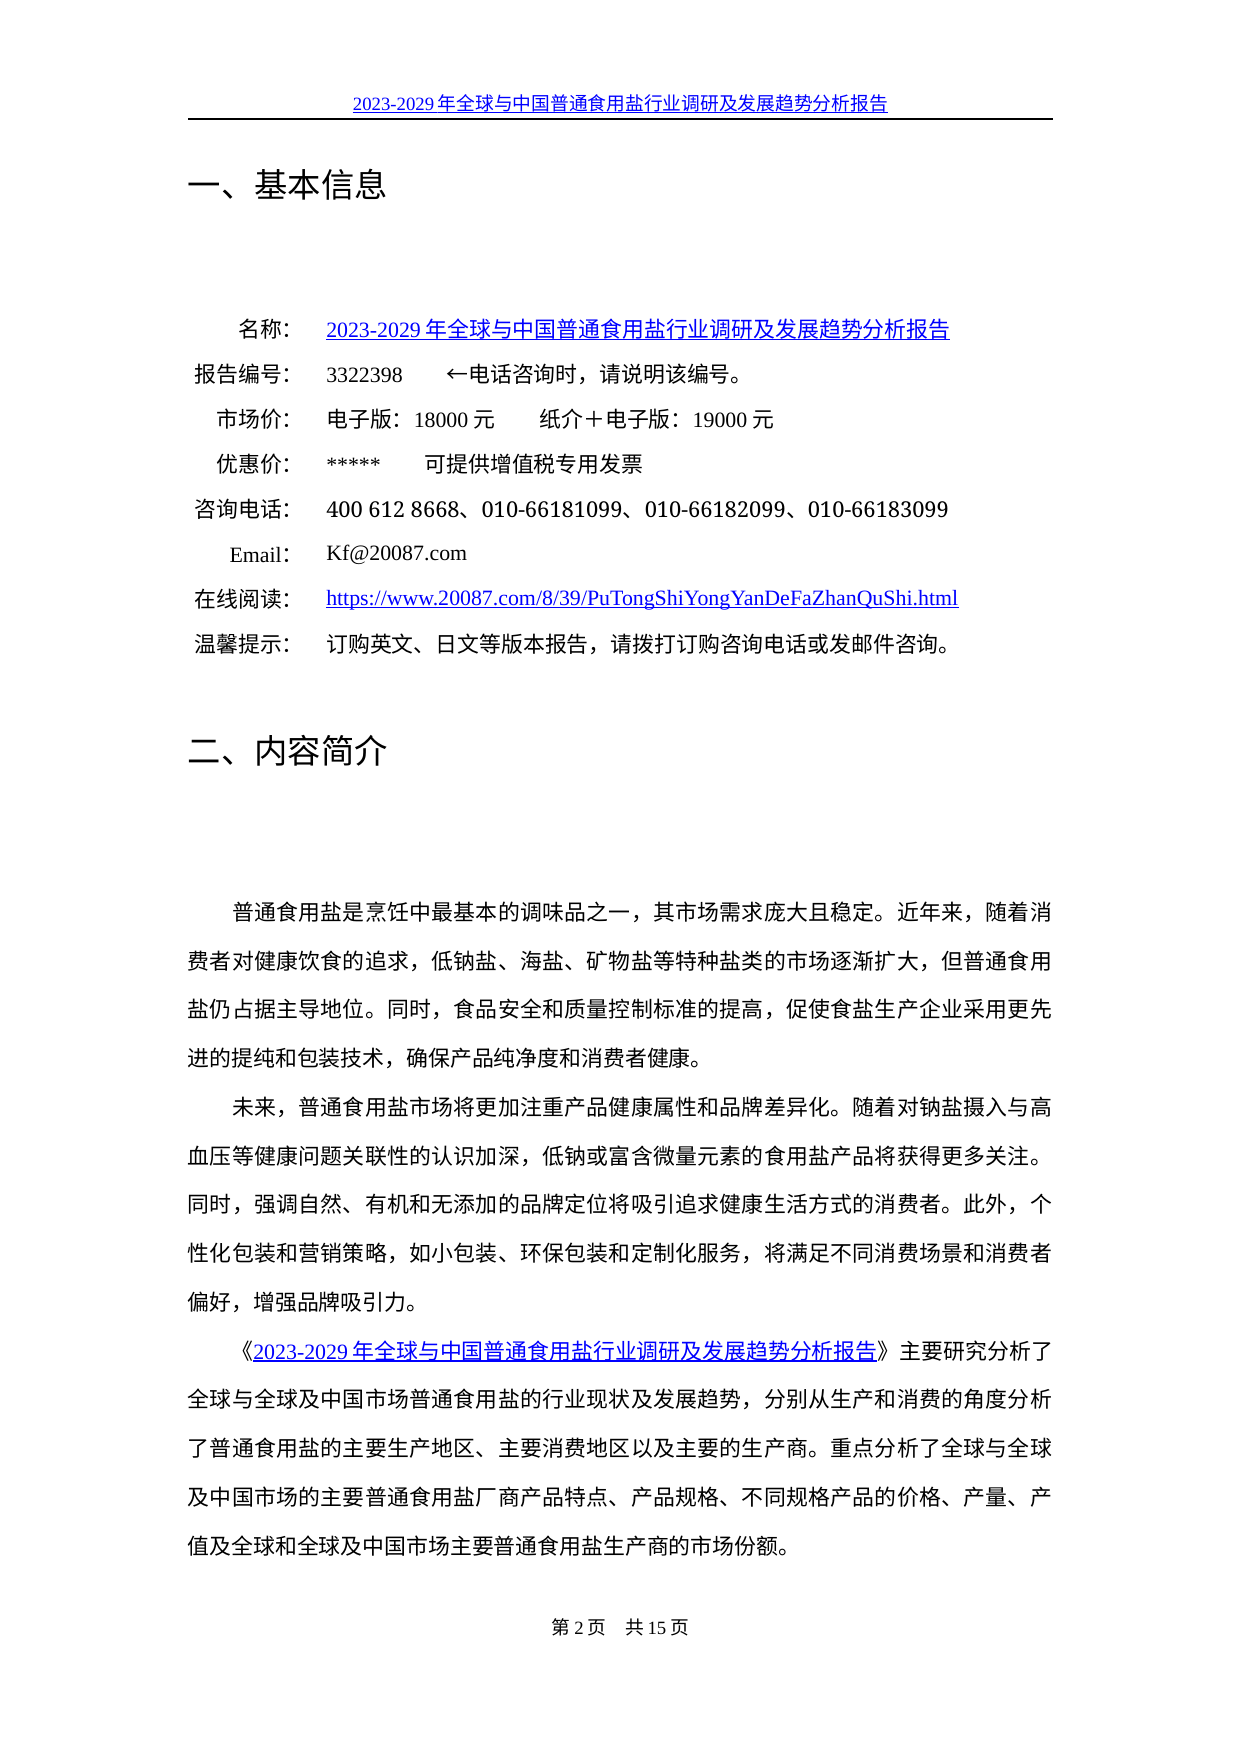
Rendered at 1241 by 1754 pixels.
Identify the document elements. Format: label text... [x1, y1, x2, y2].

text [187, 894, 1053, 1561]
table_cell Email： [167, 537, 315, 582]
title 二、内容简介 [187, 717, 1053, 782]
table_cell 市场价： [167, 402, 315, 447]
table_cell 报告编号： [167, 357, 315, 402]
table_cell 咨询电话： [167, 492, 315, 537]
table_cell 优惠价： [167, 447, 315, 492]
title 一、基本信息 [187, 150, 1053, 215]
table_cell 订购英文、日文等版本报告，请拨打订购咨询电话或发邮件咨询。 [315, 627, 1073, 672]
table_header 名称： [167, 312, 315, 357]
table_header 2023-2029年全球与中国普通食用盐行业调研及发展趋势分析报告 [315, 312, 1073, 357]
table_cell 在线阅读： [167, 582, 315, 627]
table_cell 400 612 8668、010-66181099、010-66182099、010-66183099 [315, 492, 1073, 537]
table_cell 3322398 ←电话咨询时，请说明该编号。 [315, 357, 1073, 402]
table_cell Kf@20087.com [315, 537, 1073, 582]
table_cell ***** 可提供增值税专用发票 [315, 447, 1073, 492]
table_cell [315, 582, 1073, 627]
table_cell 电子版：18000 元 纸介＋电子版：19000 元 [315, 402, 1073, 447]
table_cell 温馨提示： [167, 627, 315, 672]
